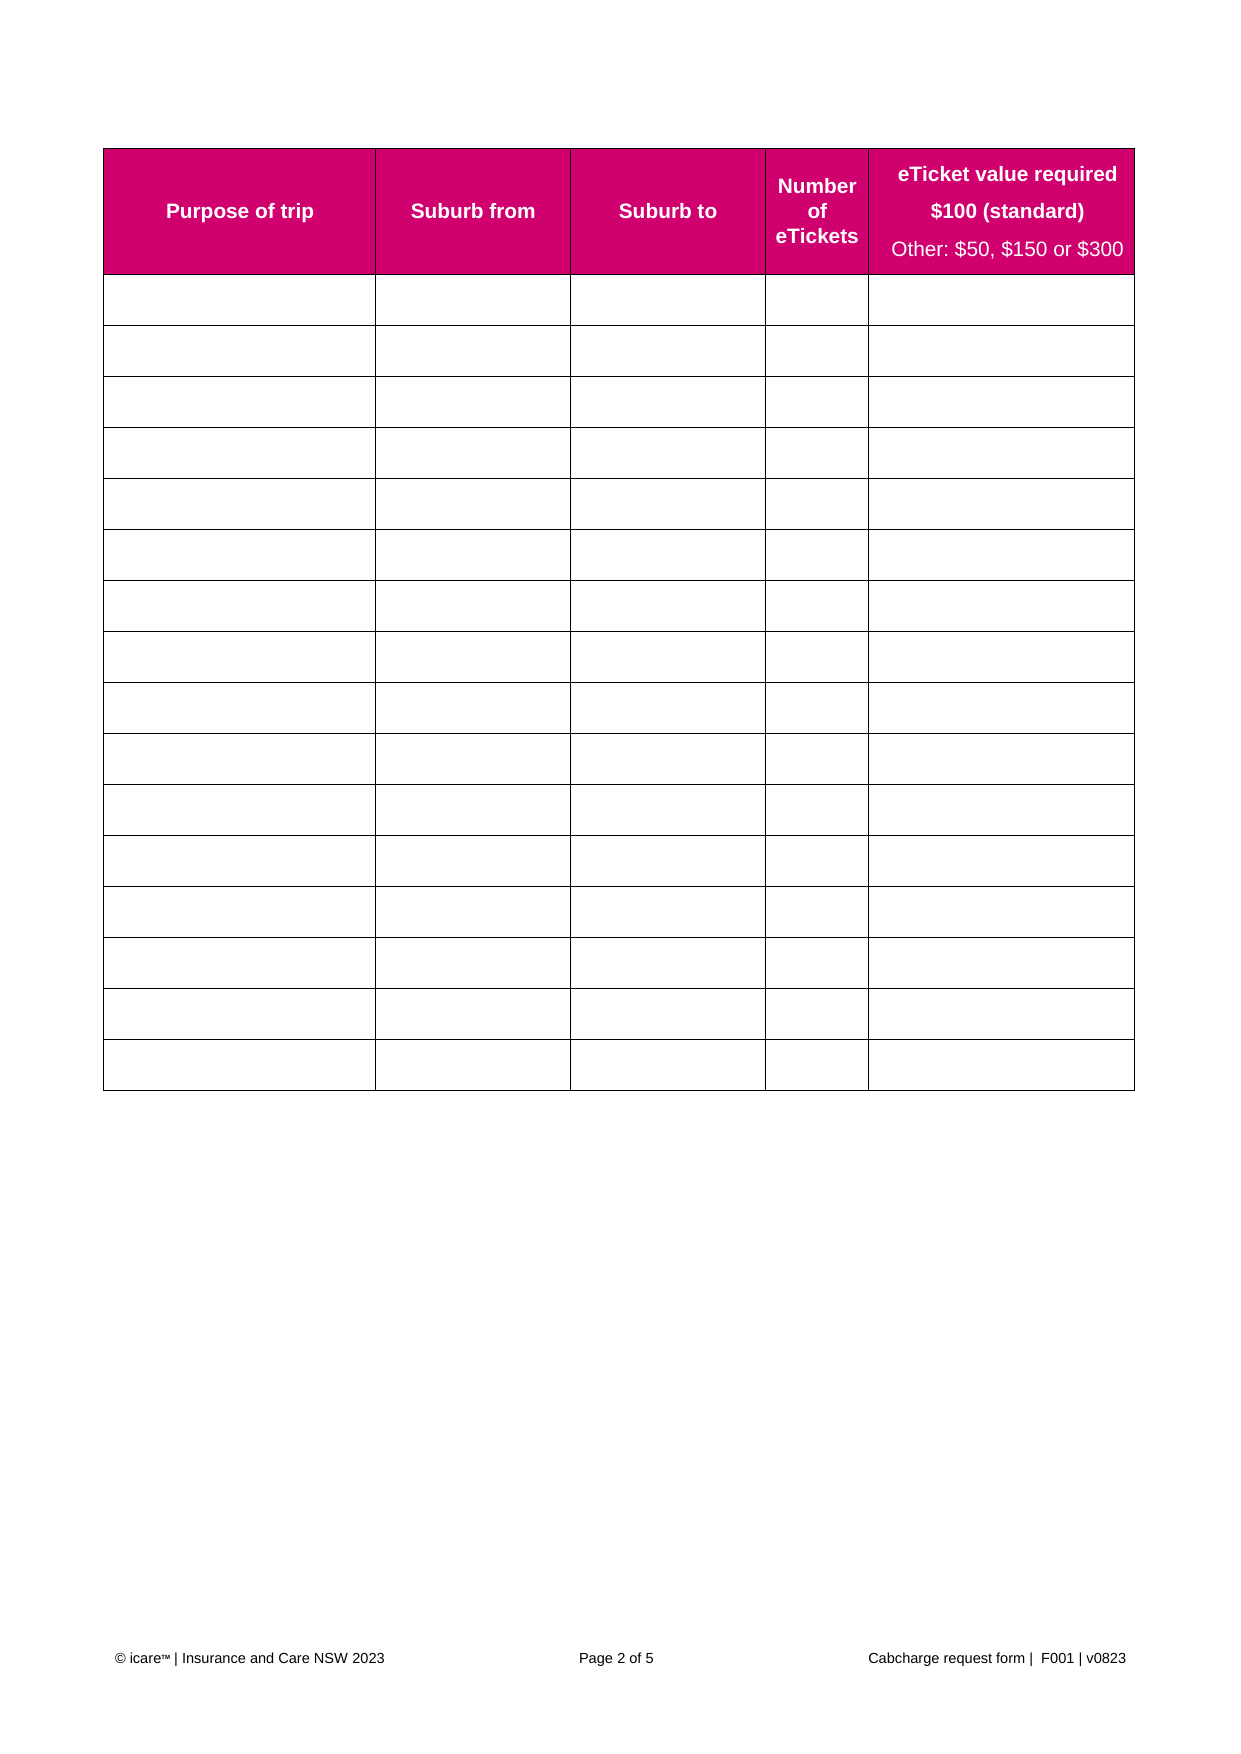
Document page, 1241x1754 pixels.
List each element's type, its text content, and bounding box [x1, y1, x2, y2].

table_header eTicket value required $100 (standard) Other: $50, $150 or $300 [869, 149, 1134, 274]
table_header Suburb to [571, 149, 765, 274]
table_header Purpose of trip [104, 149, 375, 274]
table_header Number of eTickets [766, 149, 868, 274]
table_header Suburb from [376, 149, 570, 274]
